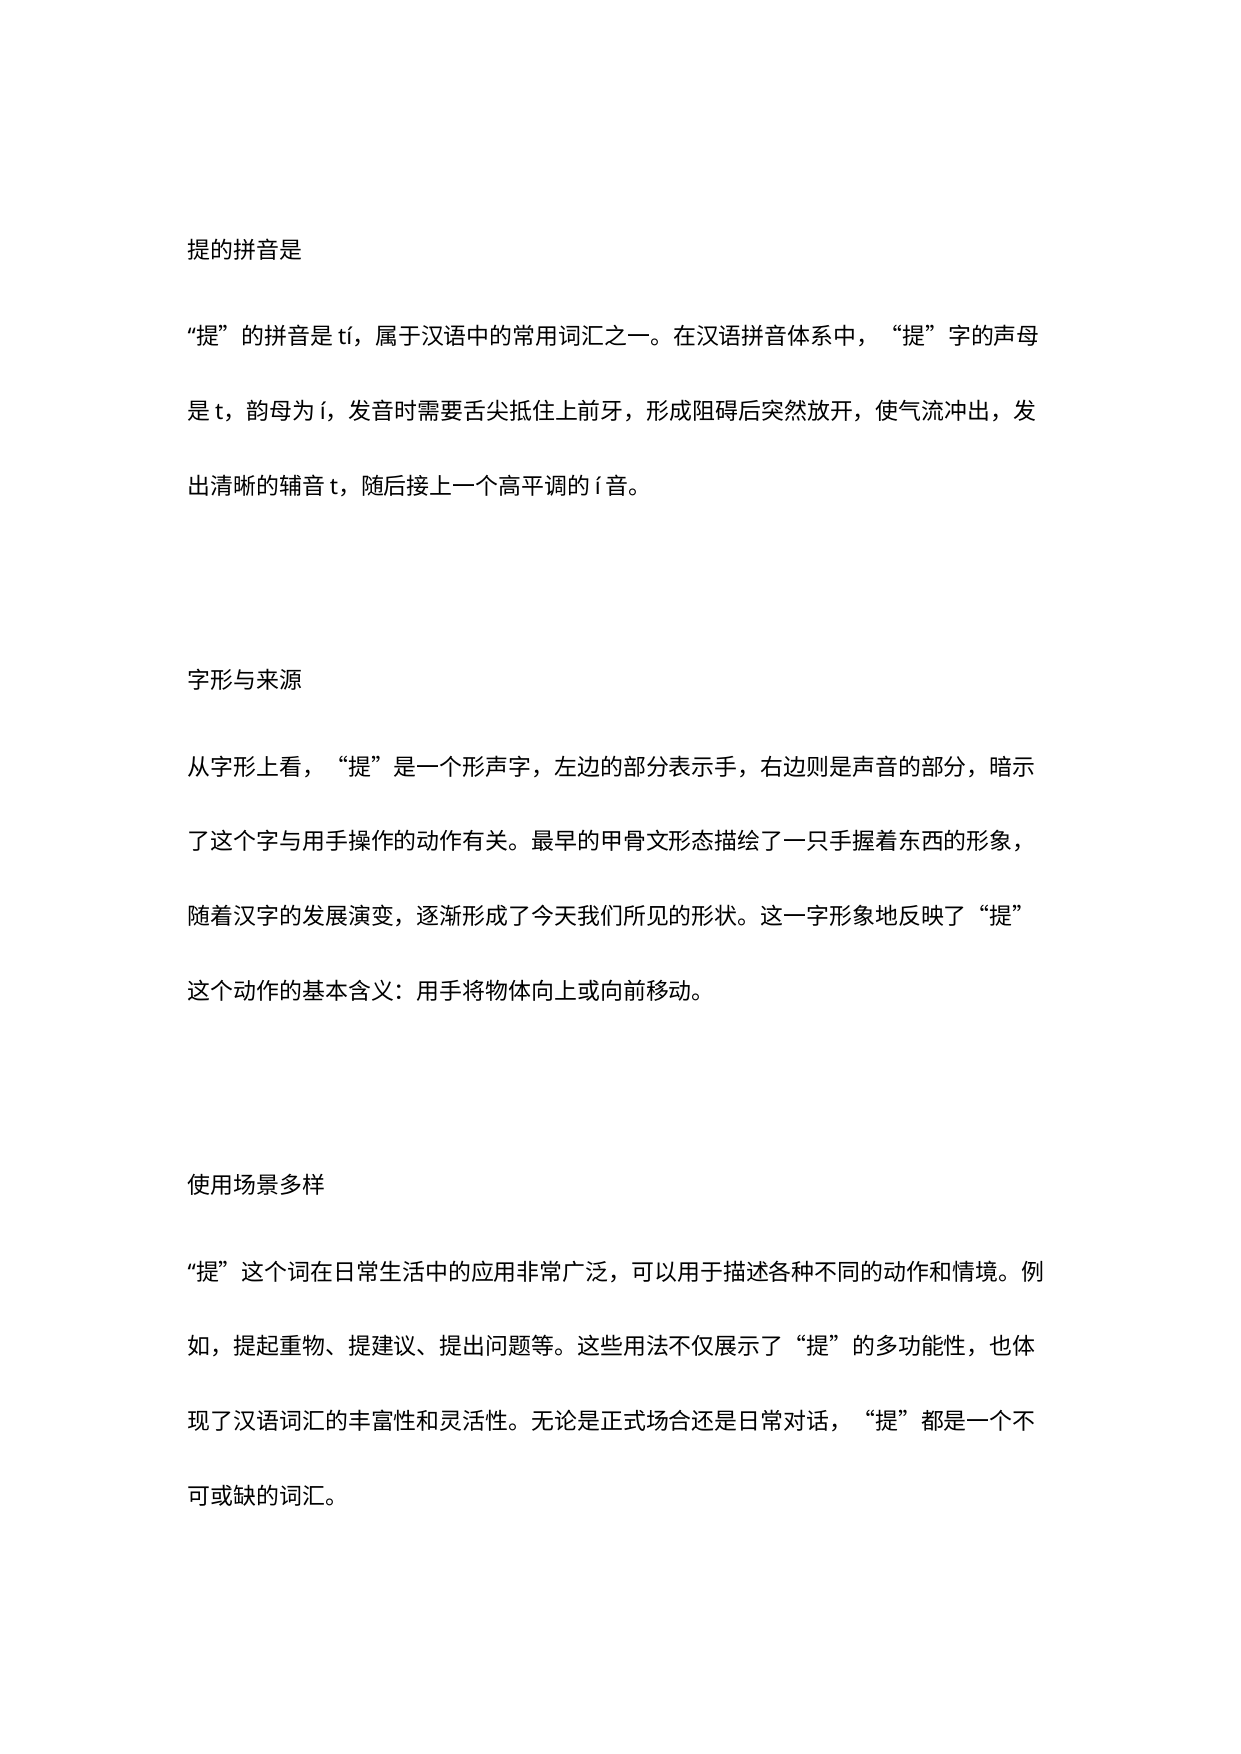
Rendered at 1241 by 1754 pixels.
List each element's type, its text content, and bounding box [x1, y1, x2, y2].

text 从字形上看，“提”是一个形声字，左边的部分表示手，右边则是声音的部分，暗示了这个字与用手操作的动作有关。最早的甲骨文形态描绘了一只手握着东西的形象，随着汉字的发展演变，逐渐形成了今天我们所见的形状。这一字形象地反映了“提”这个动作的基本含义：用手将物体向上或向前移动。 [187, 733, 1053, 1022]
text 字形与来源 [187, 646, 1053, 711]
text 使用场景多样 [187, 1151, 1053, 1216]
text “提”的拼音是tí，属于汉语中的常用词汇之一。在汉语拼音体系中，“提”字的声母是t，韵母为í，发音时需要舌尖抵住上前牙，形成阻碍后突然放开，使气流冲出，发出清晰的辅音t，随后接上一个高平调的í音。 [187, 302, 1053, 517]
text “提”这个词在日常生活中的应用非常广泛，可以用于描述各种不同的动作和情境。例如，提起重物、提建议、提出问题等。这些用法不仅展示了“提”的多功能性，也体现了汉语词汇的丰富性和灵活性。无论是正式场合还是日常对话，“提”都是一个不可或缺的词汇。 [187, 1238, 1053, 1527]
text 提的拼音是 [187, 216, 1053, 281]
